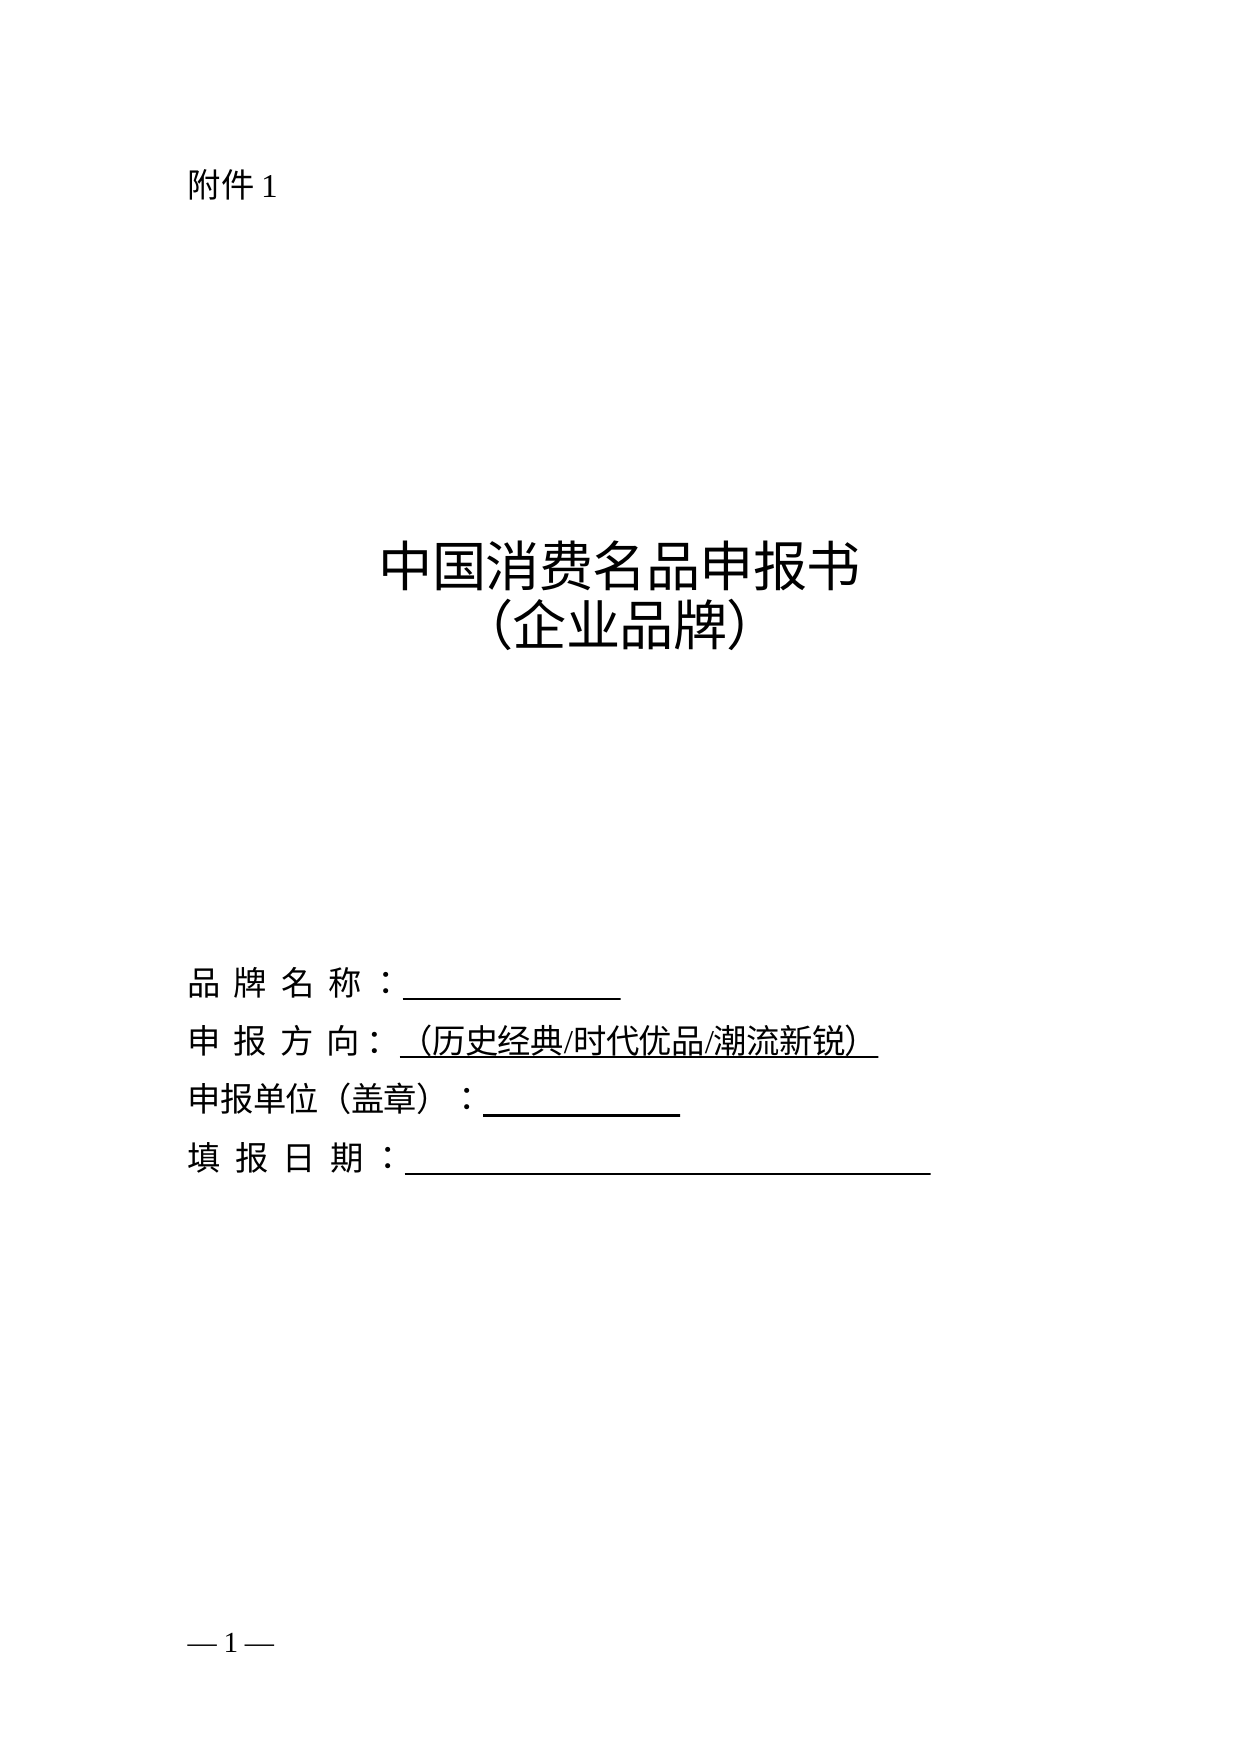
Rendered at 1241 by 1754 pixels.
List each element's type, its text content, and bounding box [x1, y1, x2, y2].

text （企业品牌） [187, 598, 1053, 657]
text 申 报 方 向 ：（历史经典/时代优品/潮流新锐） [187, 1007, 1053, 1065]
text 附件1 [187, 150, 1053, 215]
text 品 牌 名 称 ： [187, 948, 1062, 1007]
text 中国消费名品申报书 [187, 540, 1053, 598]
text 填 报 日 期 ： [187, 1123, 1062, 1182]
text 申报单位（盖章）： [187, 1065, 1062, 1123]
